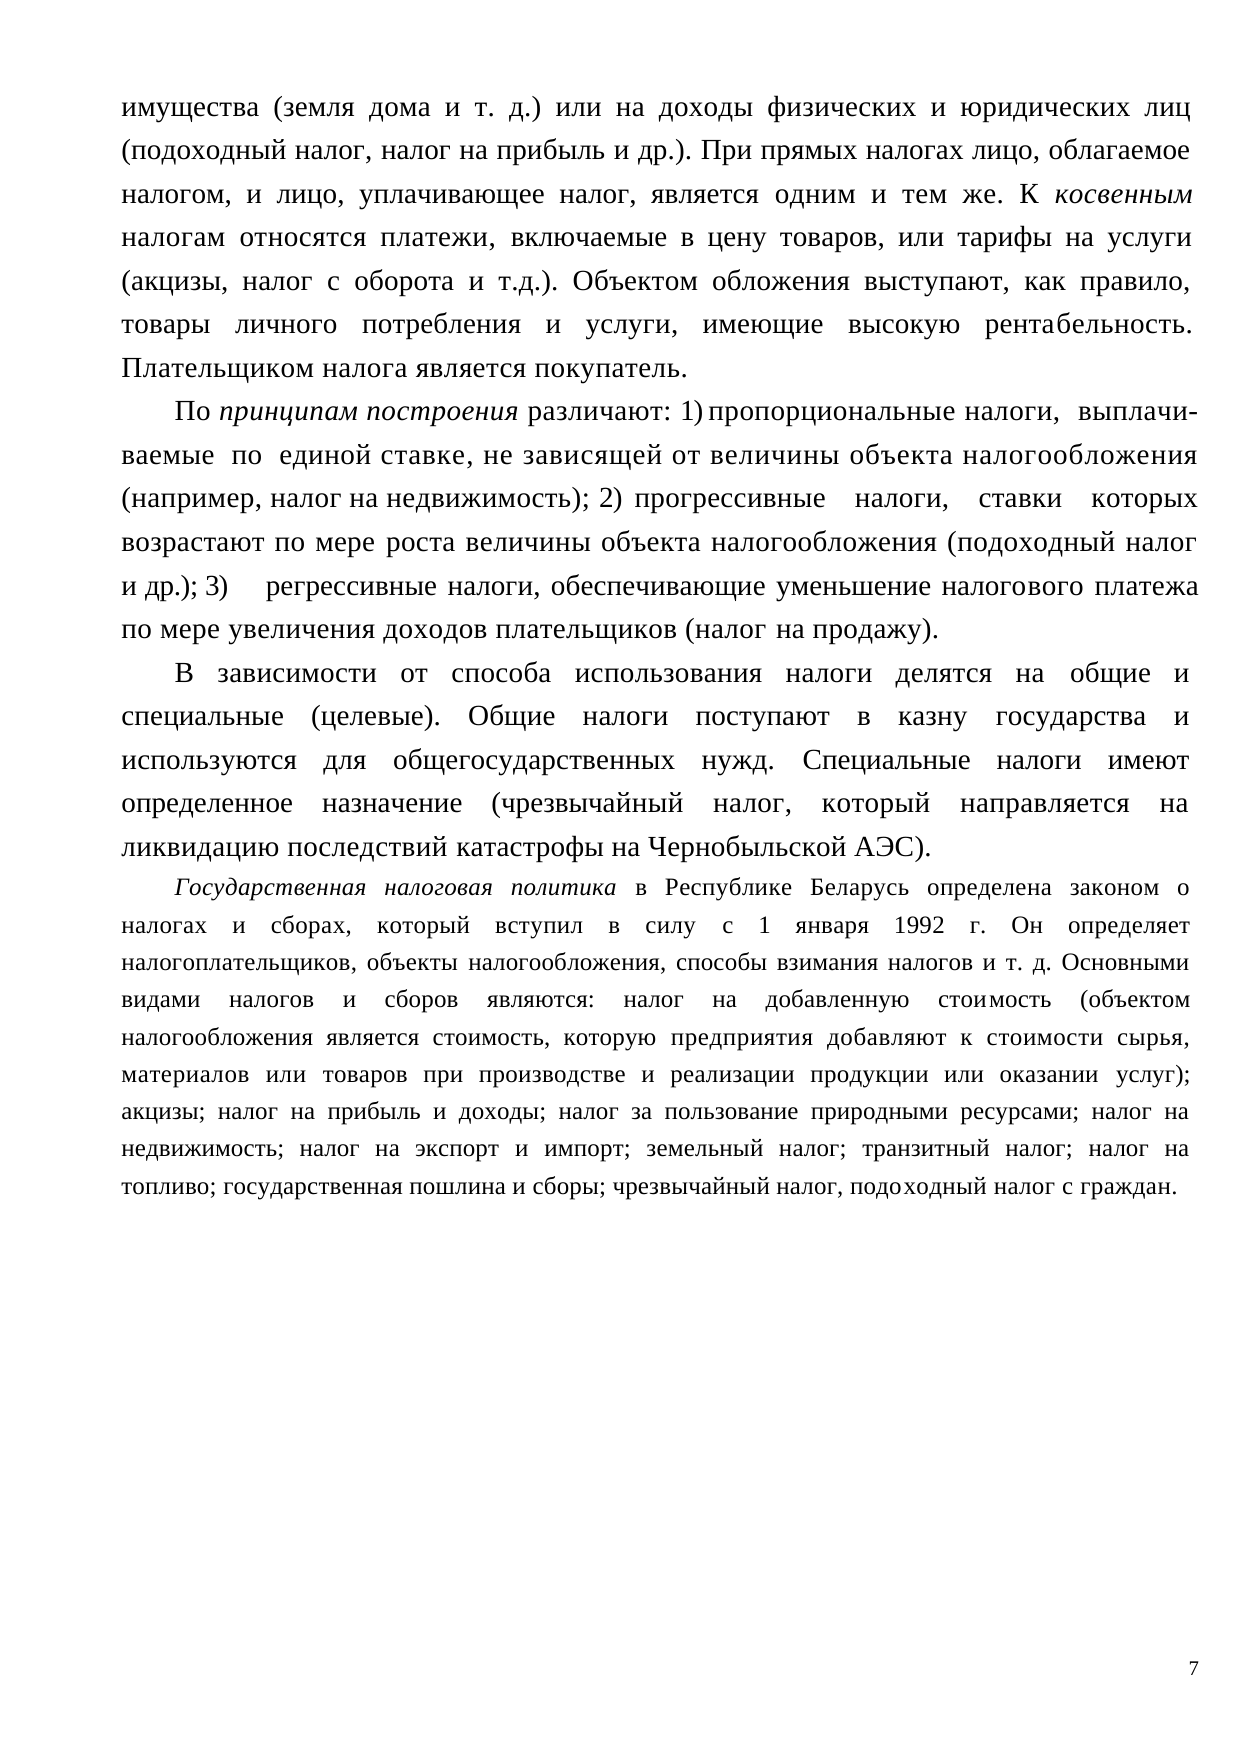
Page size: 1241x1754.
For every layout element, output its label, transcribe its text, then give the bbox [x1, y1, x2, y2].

text В зависимости от способа использования налоги делятся на общие и специальные (целевые). Общие налоги поступают в казну государства и используются для общегосударственных нужд. Специальные налоги имеют определенное назначение (чрезвычайный налог, который направляется на ликвидацию последствий катастрофы на Чернобыльской АЭС). [121, 655, 1189, 862]
text Государственная налоговая политика в Республике Беларусь определена законом о налогах и сборах, который вступил в силу с 1 января 1992 г. Он определяет налогоплательщиков, объекты налогообложения, способы взимания налогов и т. д. Основными видами налогов и сборов являются: налог на добавленную стоимость (объектом налогообложения является стоимость, которую предприятия добавляют к стоимости сырья, материалов или товаров при производстве и реализации продукции или оказании услуг); акцизы; налог на прибыль и доходы; налог за пользование природными ресурсами; налог на недвижимость; налог на экспорт и импорт; земельный налог; транзитный налог; налог на топливо; государственная пошлина и сборы; чрезвычайный налог, подоходный налог с граждан. [121, 872, 1191, 1199]
text По принципам построения различают: 1) пропорциональные налоги, выплачи-ваемые по единой ставке, не зависящей от величины объекта налогообложения (например, налог на недвижимость); 2) прогрессивные налоги, ставки которых возрастают по мере роста величины объекта налогообложения (подоходный налог и др.); 3) регрессивные налоги, обеспечивающие уменьшение налогового платежа по мере увеличения доходов плательщиков (налог на продажу). [121, 393, 1199, 645]
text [121, 89, 1193, 383]
